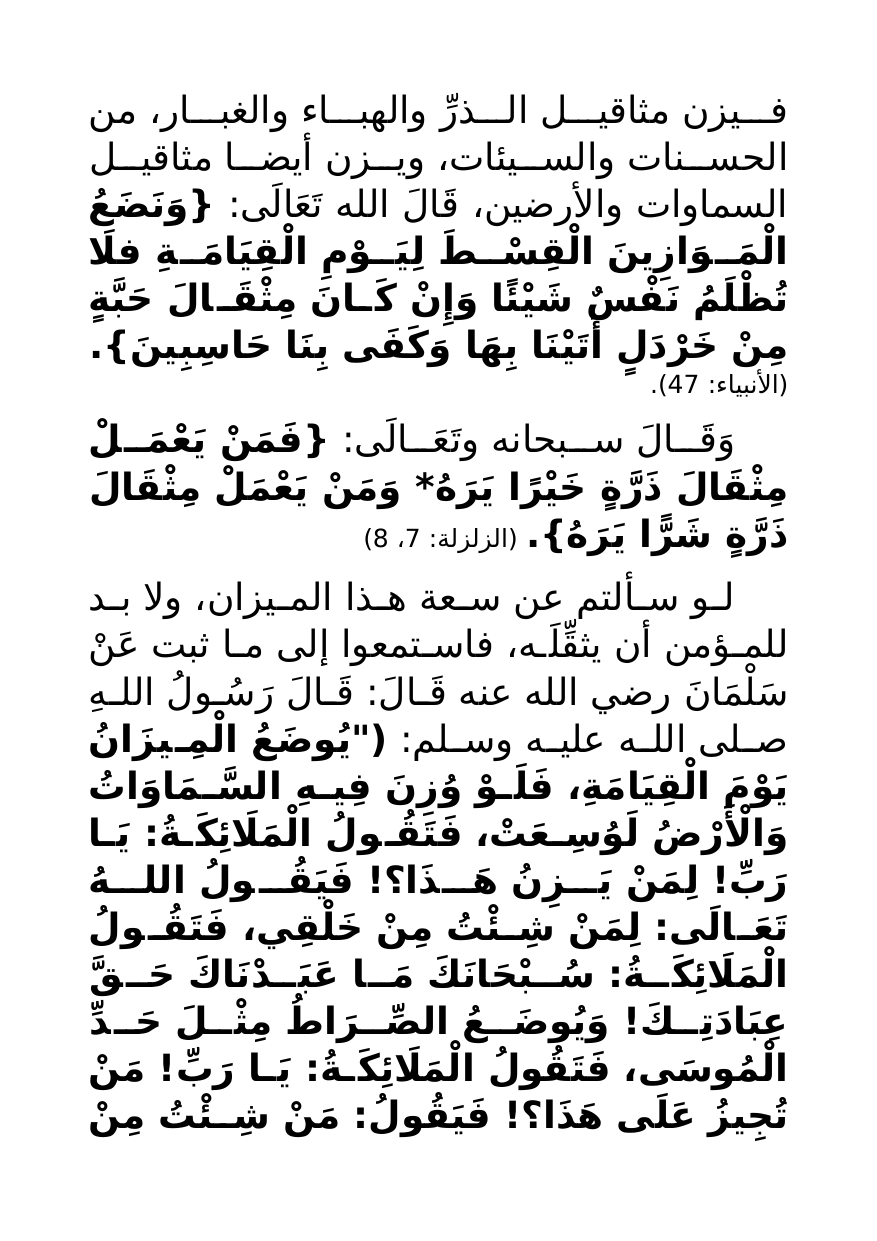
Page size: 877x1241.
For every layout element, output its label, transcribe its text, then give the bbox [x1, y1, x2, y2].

text وَقَالَ سبحانه وتَعَالَى: {فَمَنْ يَعْمَلْ مِثْقَالَ ذَرَّةٍ خَيْرًا يَرَهُ* وَمَنْ يَعْمَلْ مِثْقَالَ ذَرَّةٍ شَرًّا يَرَهُ}. (الزلزلة: 7، 8) [89, 418, 788, 556]
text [89, 576, 788, 1138]
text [89, 89, 788, 399]
